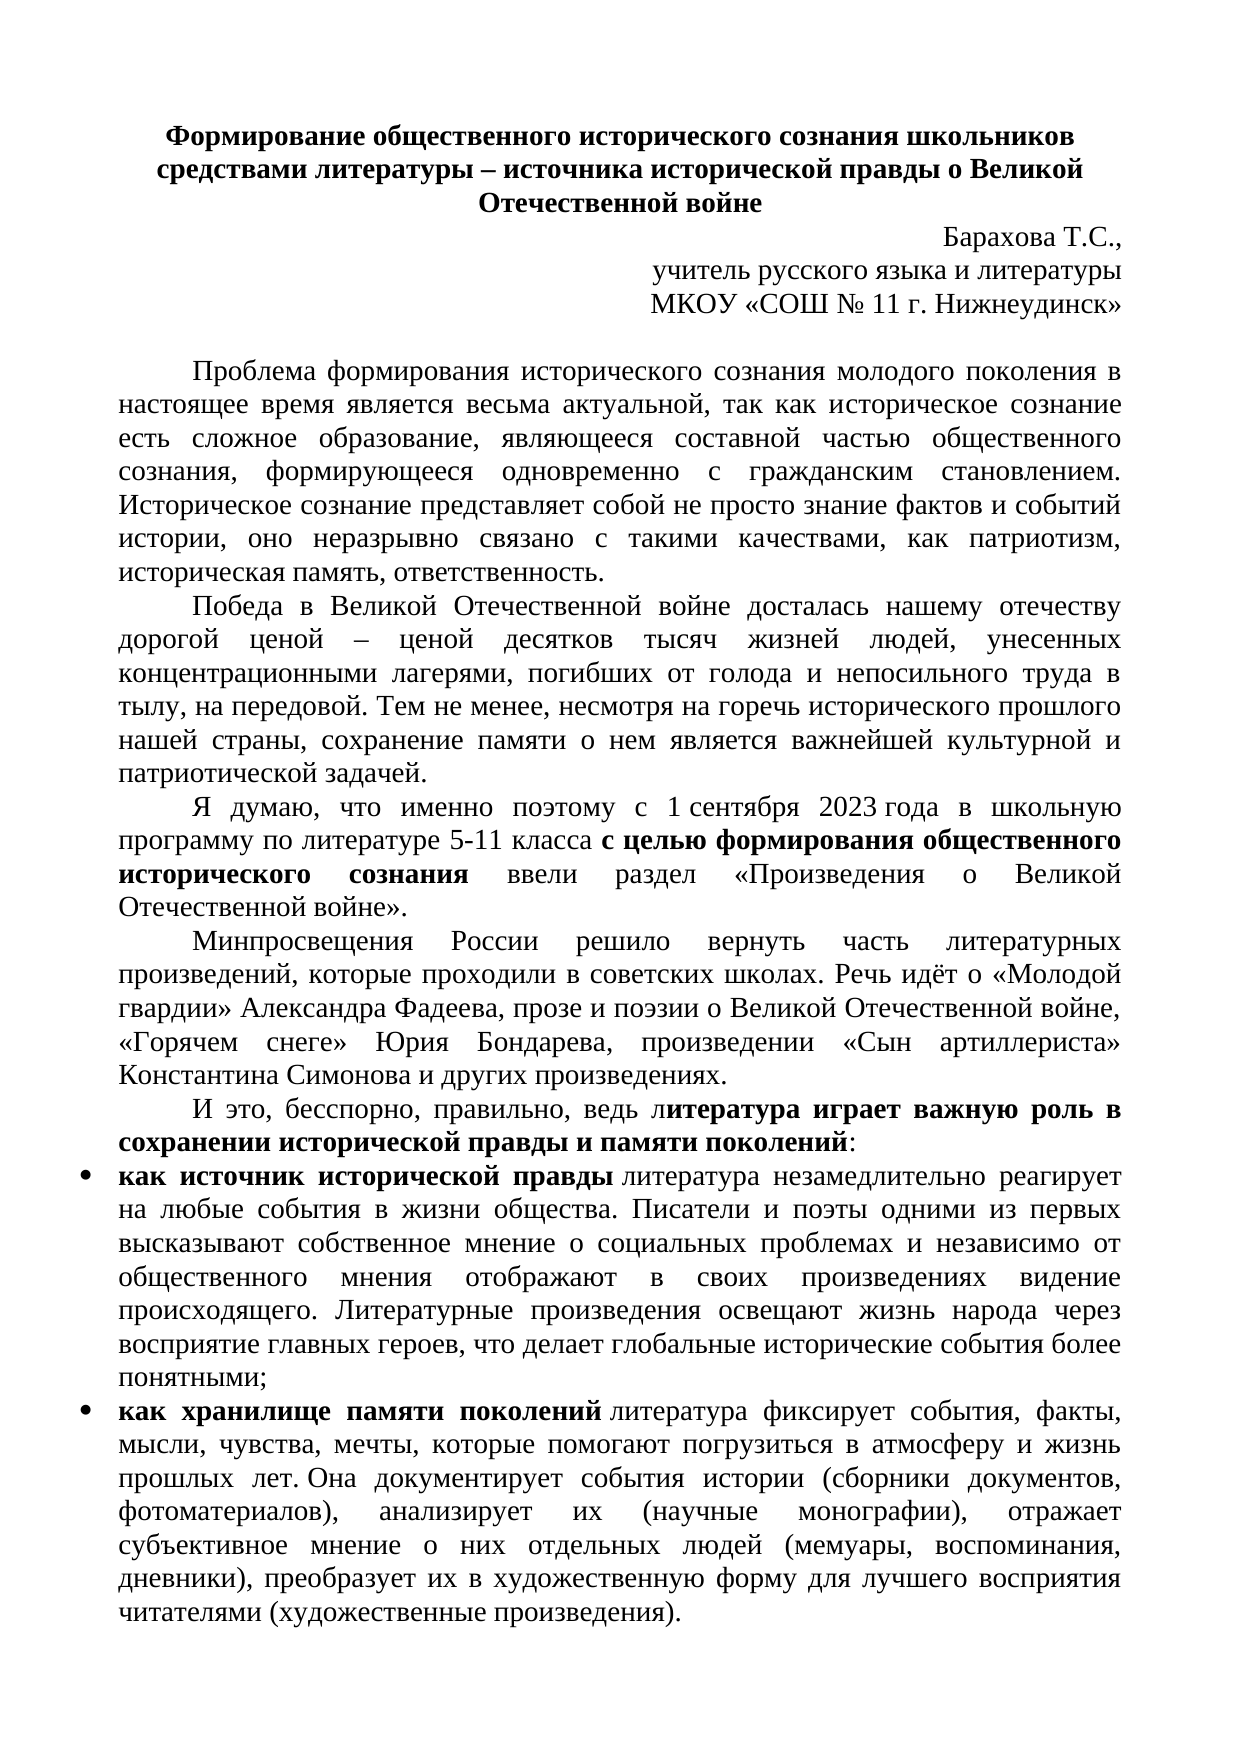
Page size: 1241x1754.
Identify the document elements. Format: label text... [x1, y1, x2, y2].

text Я думаю, что именно поэтому с 1 сентября 2023 года в школьную программу по литературе 5-11 класса с целью формирования общественного исторического сознания ввели раздел «Произведения о Великой Отечественной войне». [118, 789, 1122, 923]
list как источник исторической правды литература незамедлительно реагирует на любые события в жизни общества. Писатели и поэты одними из первых высказывают собственное мнение о социальных проблемах и независимо от общественного мнения отображают в своих произведениях видение происходящего. Литературные произведения освещают жизнь народа через восприятие главных героев, что делает глобальные исторические события более понятными; [81, 1158, 1122, 1393]
text учитель русского языка и литературы [118, 252, 1122, 286]
text Проблема формирования исторического сознания молодого поколения в настоящее время является весьма актуальной, так как историческое сознание есть сложное образование, являющееся составной частью общественного сознания, формирующееся одновременно с гражданским становлением. Историческое сознание представляет собой не просто знание фактов и событий истории, оно неразрывно связано с такими качествами, как патриотизм, историческая память, ответственность. [118, 353, 1122, 588]
list как хранилище памяти поколений литература фиксирует события, факты, мысли, чувства, мечты, которые помогают погрузиться в атмосферу и жизнь прошлых лет. Она документирует события истории (сборники документов, фотоматериалов), анализирует их (научные монографии), отражает субъективное мнение о них отдельных людей (мемуары, воспоминания, дневники), преобразует их в художественную форму для лучшего восприятия читателями (художественные произведения). [81, 1393, 1122, 1628]
text Формирование общественного исторического сознания школьников средствами литературы – источника исторической правды о Великой Отечественной войне [118, 118, 1122, 219]
text МКОУ «СОШ № 11 г. Нижнеудинск» [118, 286, 1122, 319]
text Барахова Т.С., [118, 219, 1122, 252]
text И это, бесспорно, правильно, ведь литература играет важную роль в сохранении исторической правды и памяти поколений: [118, 1091, 1122, 1158]
text Победа в Великой Отечественной войне досталась нашему отечеству дорогой ценой – ценой десятков тысяч жизней людей, унесенных концентрационными лагерями, погибших от голода и непосильного труда в тылу, на передовой. Тем не менее, несмотря на горечь исторического прошлого нашей страны, сохранение памяти о нем является важнейшей культурной и патриотической задачей. [118, 588, 1122, 789]
text Минпросвещения России решило вернуть часть литературных произведений, которые проходили в советских школах. Речь идёт о «Молодой гвардии» Александра Фадеева, прозе и поэзии о Великой Отечественной войне, «Горячем снеге» Юрия Бондарева, произведении «Сын артиллериста» Константина Симонова и других произведениях. [118, 923, 1122, 1091]
